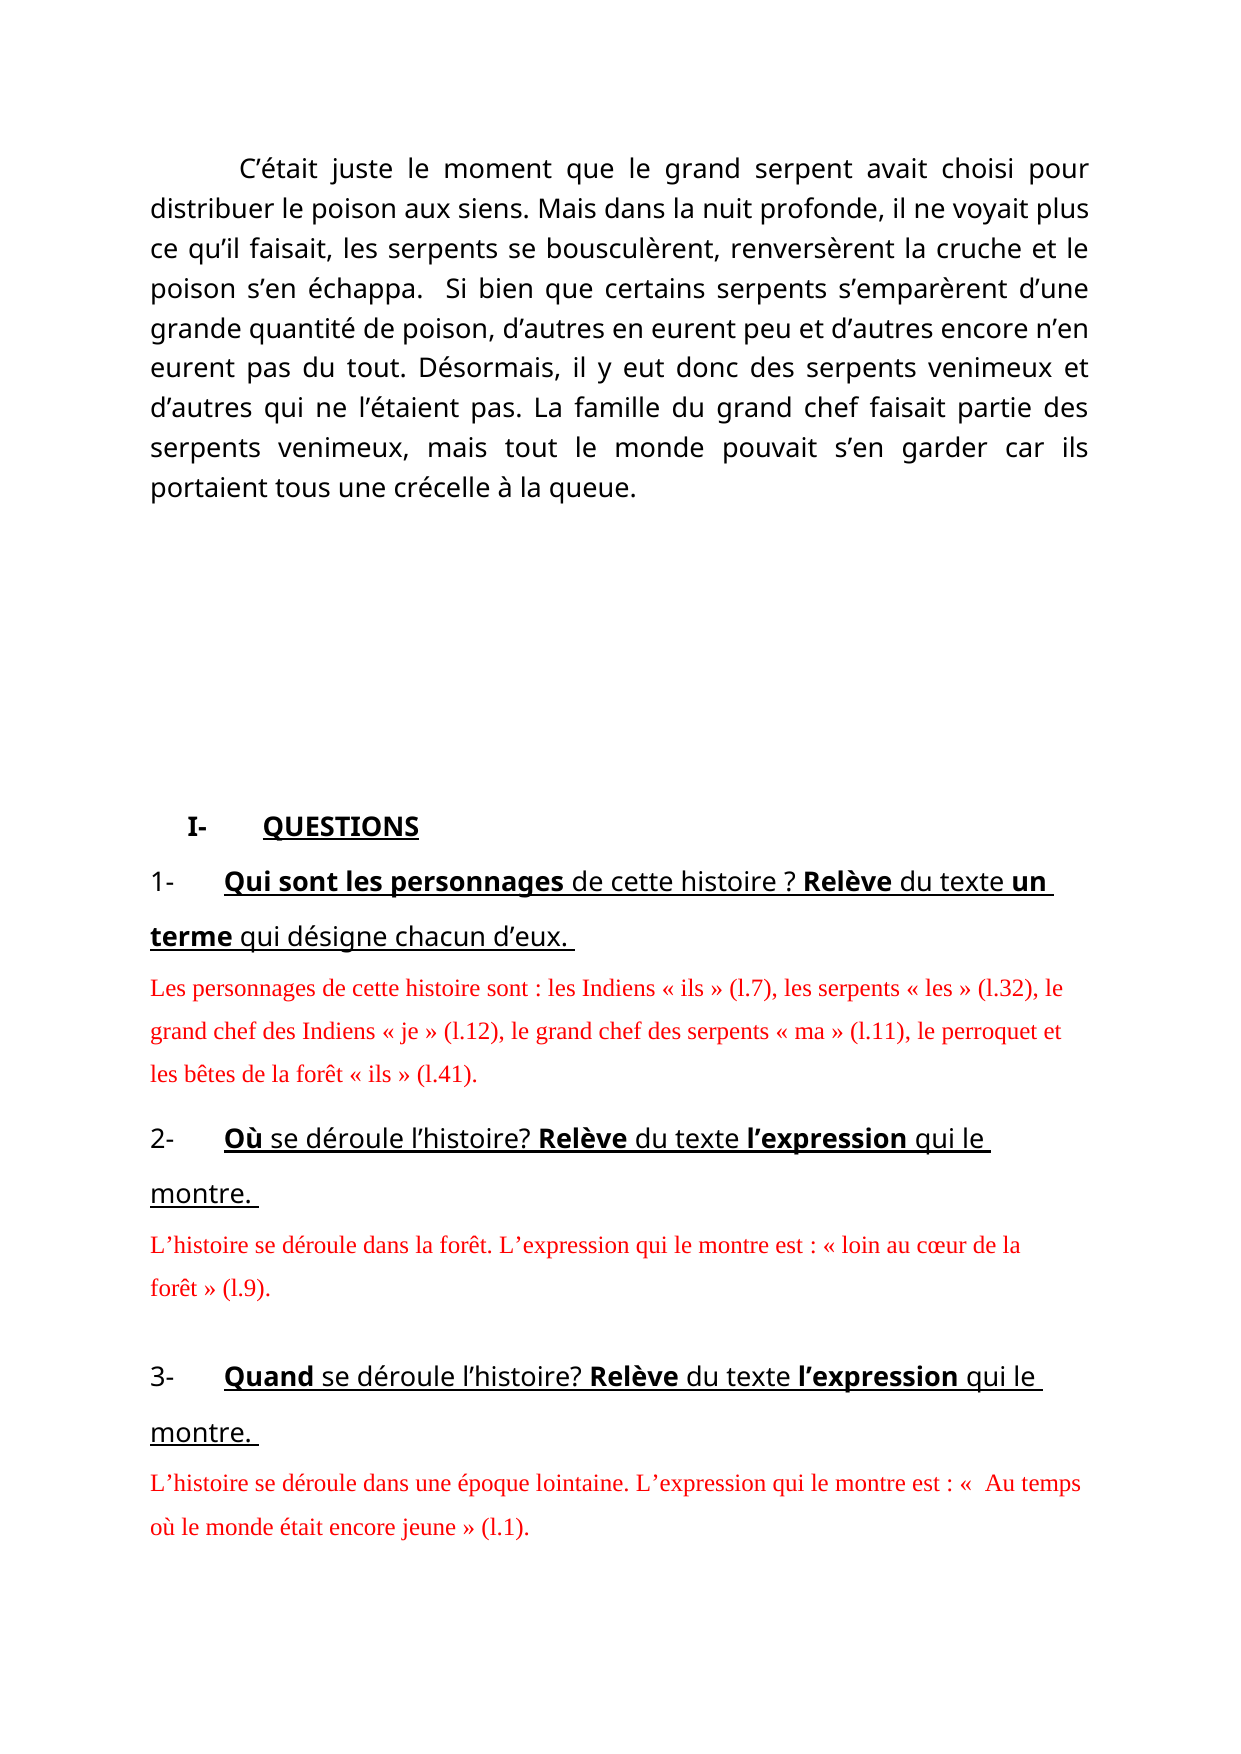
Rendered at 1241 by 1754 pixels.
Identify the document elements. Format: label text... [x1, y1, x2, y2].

text C’était juste le moment que le grand serpent avait choisi pour distribuer le poison aux siens. Mais dans la nuit profonde, il ne voyait plus ce qu’il faisait, les serpents se bousculèrent, renversèrent la cruche et le poison s’en échappa. Si bien que certains serpents s’emparèrent d’une grande quantité de poison, d’autres en eurent peu et d’autres encore n’en eurent pas du tout. Désormais, il y eut donc des serpents venimeux et d’autres qui ne l’étaient pas. La famille du grand chef faisait partie des serpents venimeux, mais tout le monde pouvait s’en garder car ils portaient tous une crécelle à la queue. [150, 150, 1090, 505]
text L’histoire se déroule dans la forêt. L’expression qui le montre est : « loin au cœur de la forêt » (l.9). [150, 1230, 1090, 1344]
list QUESTIONS [187, 807, 1090, 844]
list Qui sont les personnages de cette histoire ? Relève du texte un terme qui désigne chacun d’eux. [150, 862, 1090, 954]
text L’histoire se déroule dans une époque lointaine. L’expression qui le montre est : « Au temps où le monde était encore jeune » (l.1). [150, 1468, 1090, 1582]
list Quand se déroule l’histoire? Relève du texte l’expression qui le montre. [150, 1358, 1090, 1450]
text Les personnages de cette histoire sont : les Indiens « ils » (l.7), les serpents « les » (l.32), le grand chef des Indiens « je » (l.12), le grand chef des serpents « ma » (l.11), le perroquet et les bêtes de la forêt « ils » (l.41). [150, 973, 1090, 1088]
list Où se déroule l’histoire? Relève du texte l’expression qui le montre. [150, 1119, 1090, 1212]
